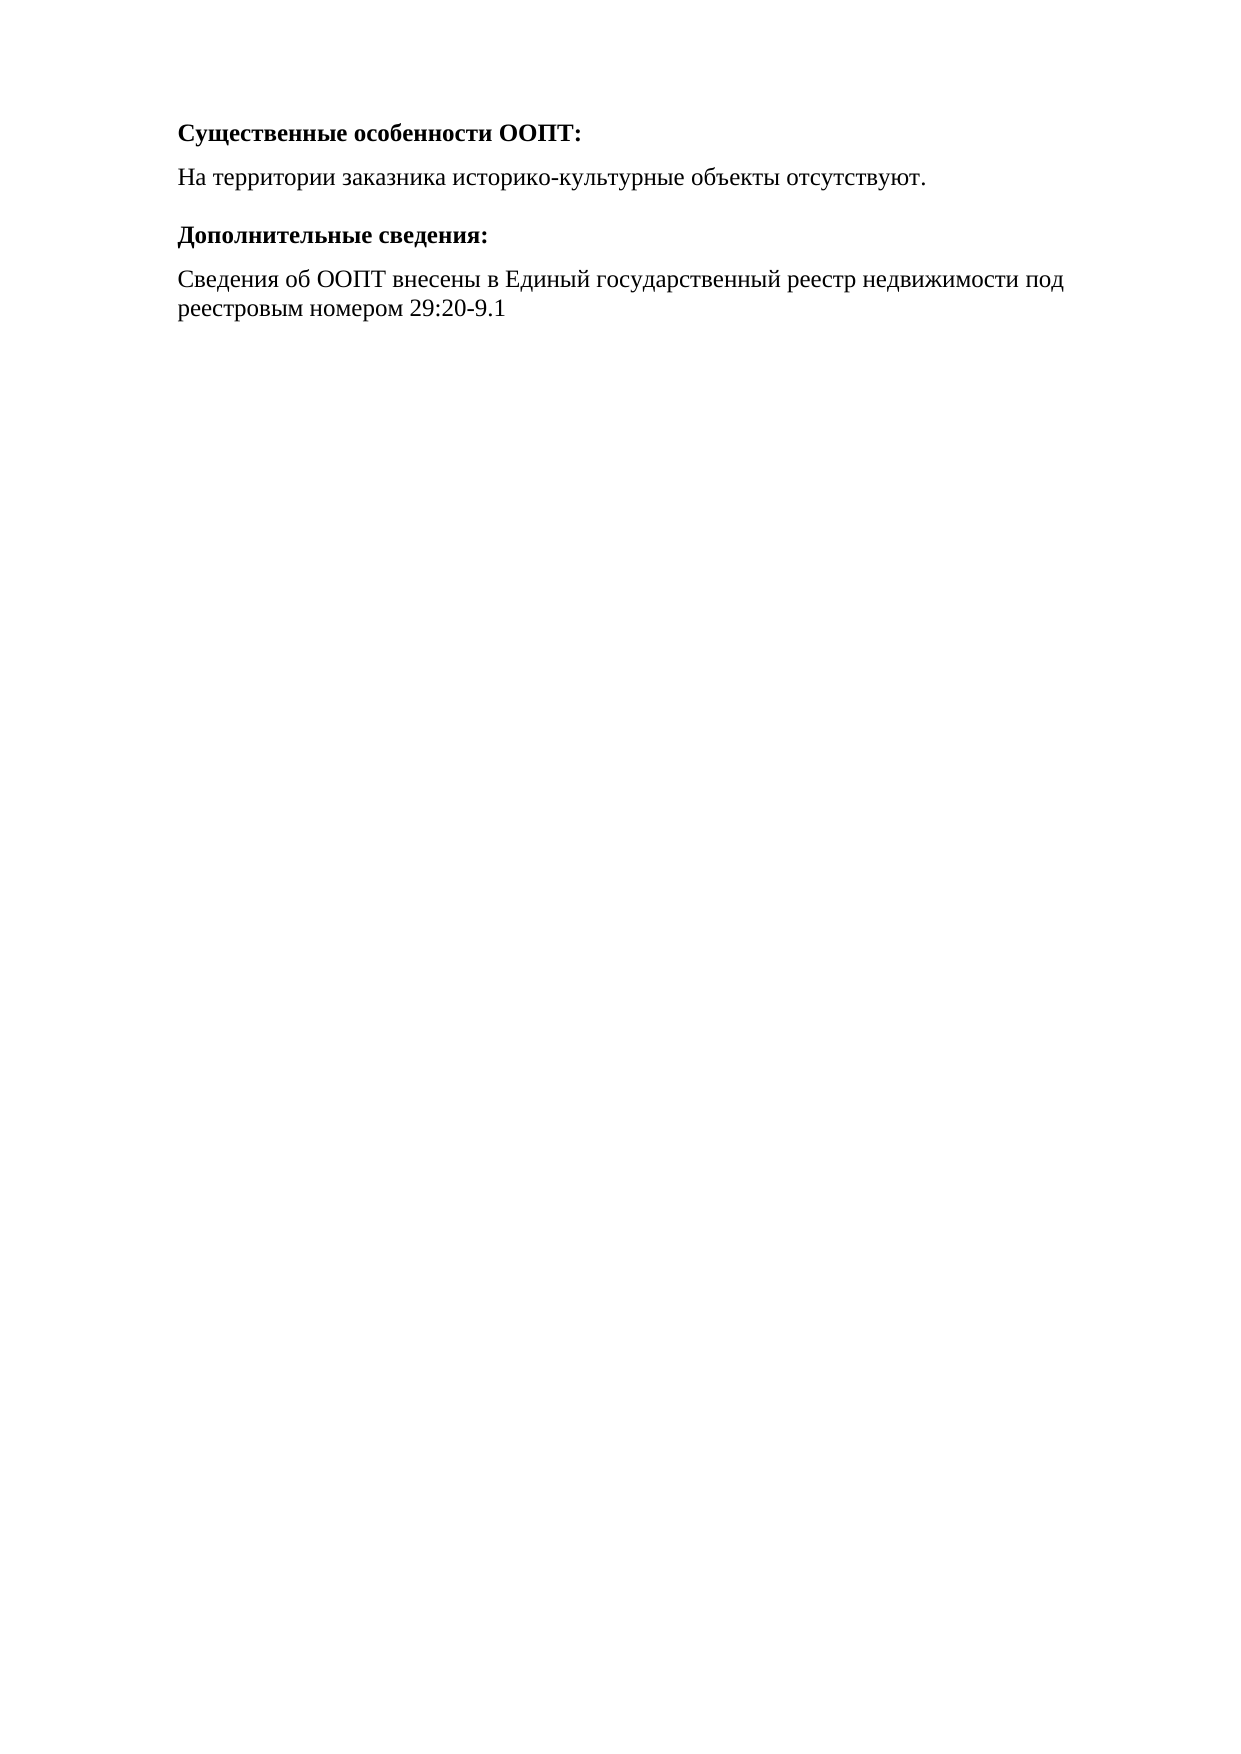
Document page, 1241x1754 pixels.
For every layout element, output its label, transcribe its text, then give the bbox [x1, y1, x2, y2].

text Дополнительные сведения: [177, 221, 1152, 249]
text На территории заказника историко-культурные объекты отсутствуют. [177, 162, 1152, 191]
text Сведения об ООПТ внесены в Единый государственный реестр недвижимости под реестровым номером 29:20-9.1 [177, 264, 1152, 322]
text Существенные особенности ООПТ: [177, 118, 1152, 147]
